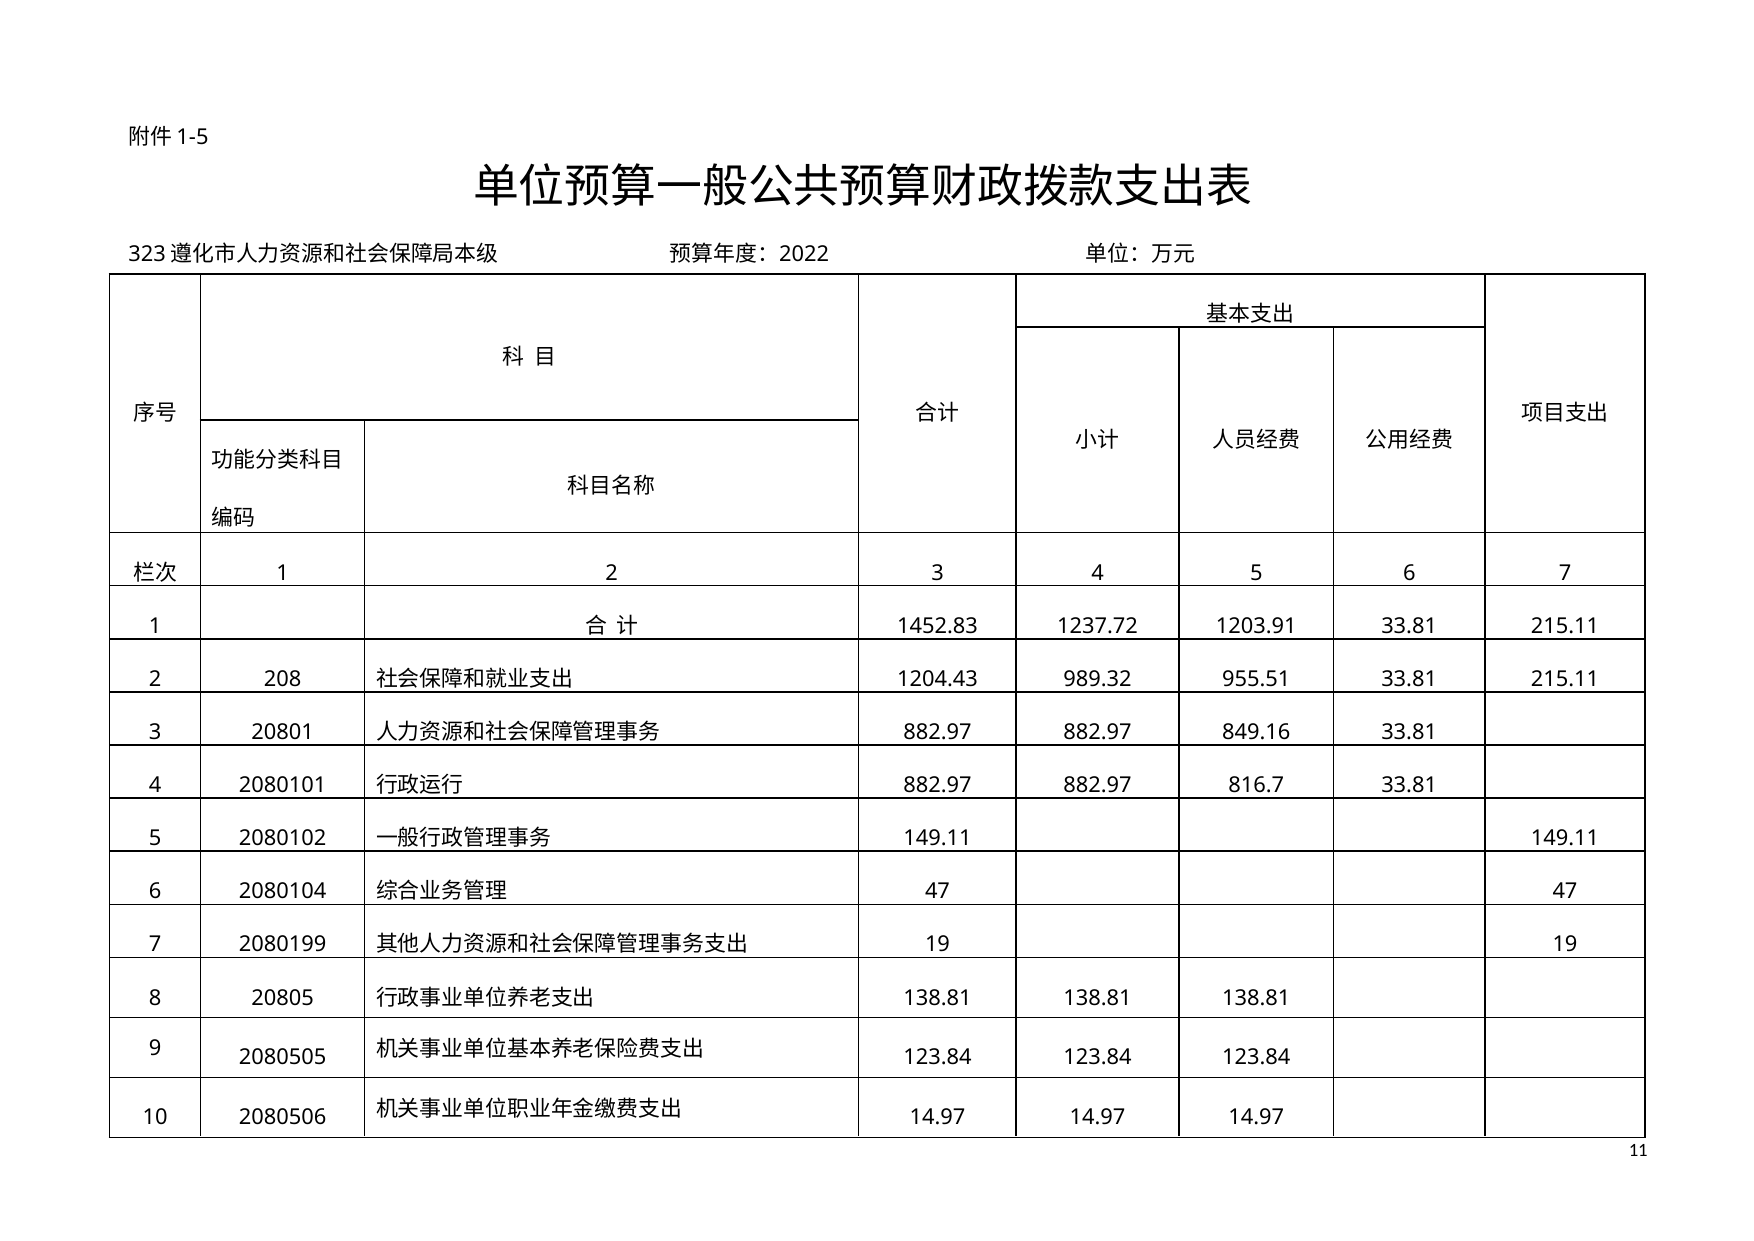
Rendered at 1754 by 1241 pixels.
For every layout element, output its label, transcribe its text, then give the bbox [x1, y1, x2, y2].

table_cell 2080101 [201, 746, 364, 797]
table_cell 215.11 [1486, 586, 1644, 638]
table_cell 149.11 [859, 799, 1015, 850]
table_cell [1017, 852, 1178, 903]
table_cell 2080102 [201, 799, 364, 850]
table_cell 882.97 [1017, 693, 1178, 744]
table_cell [1180, 852, 1333, 903]
table_cell 10 [110, 1078, 200, 1136]
table_cell 19 [1486, 905, 1644, 957]
table_cell 882.97 [859, 746, 1015, 797]
table_cell 14.97 [1017, 1078, 1178, 1136]
table_cell 8 [110, 958, 200, 1017]
table_cell [1334, 852, 1484, 903]
table_cell 123.84 [859, 1018, 1015, 1076]
table_cell 4 [110, 746, 200, 797]
table_cell 138.81 [1017, 958, 1178, 1017]
text 附件1-5 [106, 98, 1648, 156]
table_cell [1334, 1018, 1484, 1076]
table_cell 47 [1486, 852, 1644, 903]
table_header 合计 [859, 275, 1015, 532]
table_cell 3 [859, 533, 1015, 585]
text 323遵化市人力资源和社会保障局本级 预算年度：2022 单位：万元 [106, 214, 1648, 273]
table_cell 机关事业单位职业年金缴费支出 [365, 1078, 858, 1136]
table_cell 14.97 [859, 1078, 1015, 1136]
table_cell 人员经费 [1180, 328, 1333, 532]
table_cell 816.7 [1180, 746, 1333, 797]
table_cell 215.11 [1486, 640, 1644, 691]
table_cell 机关事业单位基本养老保险费支出 [365, 1018, 858, 1076]
table_cell 138.81 [1180, 958, 1333, 1017]
table_cell 1204.43 [859, 640, 1015, 691]
table_header 项目支出 [1486, 275, 1644, 532]
table_cell [1334, 905, 1484, 957]
table_cell 栏次 [110, 533, 200, 585]
table_cell 小计 [1017, 328, 1178, 532]
table_cell 47 [859, 852, 1015, 903]
table_cell [1486, 693, 1644, 744]
table_cell 149.11 [1486, 799, 1644, 850]
table_cell 882.97 [1017, 746, 1178, 797]
table_cell 社会保障和就业支出 [365, 640, 858, 691]
table_cell 14.97 [1180, 1078, 1333, 1136]
table_cell 955.51 [1180, 640, 1333, 691]
table_cell 208 [201, 640, 364, 691]
table_cell 1452.83 [859, 586, 1015, 638]
table_cell 2 [365, 533, 858, 585]
table_cell 33.81 [1334, 586, 1484, 638]
table_cell 综合业务管理 [365, 852, 858, 903]
table_cell [1017, 905, 1178, 957]
table_cell 5 [110, 799, 200, 850]
table_cell 849.16 [1180, 693, 1333, 744]
table_cell 2080506 [201, 1078, 364, 1136]
table_cell 6 [1334, 533, 1484, 585]
table_cell 合 计 [365, 586, 858, 638]
table_cell 2080505 [201, 1018, 364, 1076]
table_cell [1486, 1018, 1644, 1076]
table_cell 2 [110, 640, 200, 691]
table_cell 7 [1486, 533, 1644, 585]
table_cell 2080199 [201, 905, 364, 957]
table_cell 功能分类科目编码 [201, 421, 364, 532]
table_cell 行政事业单位养老支出 [365, 958, 858, 1017]
table_cell 1 [201, 533, 364, 585]
table_cell 33.81 [1334, 746, 1484, 797]
table_cell [1334, 958, 1484, 1017]
table_cell 科目名称 [365, 421, 858, 532]
table_cell 33.81 [1334, 693, 1484, 744]
table_cell [1486, 746, 1644, 797]
table_cell [1486, 1078, 1644, 1136]
table_cell [1180, 905, 1333, 957]
table_cell [1486, 958, 1644, 1017]
table_cell [1334, 799, 1484, 850]
table_cell 一般行政管理事务 [365, 799, 858, 850]
table_cell 3 [110, 693, 200, 744]
table_cell [1334, 1078, 1484, 1136]
table_cell 1 [110, 586, 200, 638]
table_cell 5 [1180, 533, 1333, 585]
table_header 基本支出 [1017, 275, 1484, 326]
table_cell 20805 [201, 958, 364, 1017]
table_cell 4 [1017, 533, 1178, 585]
table_cell 1237.72 [1017, 586, 1178, 638]
table_cell 2080104 [201, 852, 364, 903]
table_cell 138.81 [859, 958, 1015, 1017]
table_header 科 目 [201, 275, 858, 419]
table_cell [201, 586, 364, 638]
table_cell 20801 [201, 693, 364, 744]
table_cell 882.97 [859, 693, 1015, 744]
table_cell 19 [859, 905, 1015, 957]
table_cell 1203.91 [1180, 586, 1333, 638]
table_cell 123.84 [1017, 1018, 1178, 1076]
table_cell 公用经费 [1334, 328, 1484, 532]
table_cell 其他人力资源和社会保障管理事务支出 [365, 905, 858, 957]
table_cell 33.81 [1334, 640, 1484, 691]
table_cell 123.84 [1180, 1018, 1333, 1076]
table_cell [1017, 799, 1178, 850]
table_cell 9 [110, 1018, 200, 1076]
table_cell [1180, 799, 1333, 850]
table_cell 6 [110, 852, 200, 903]
table_cell 7 [110, 905, 200, 957]
table_cell 行政运行 [365, 746, 858, 797]
table_cell 人力资源和社会保障管理事务 [365, 693, 858, 744]
table_cell 989.32 [1017, 640, 1178, 691]
text 单位预算一般公共预算财政拨款支出表 [106, 156, 1648, 214]
table_header 序号 [110, 275, 200, 532]
